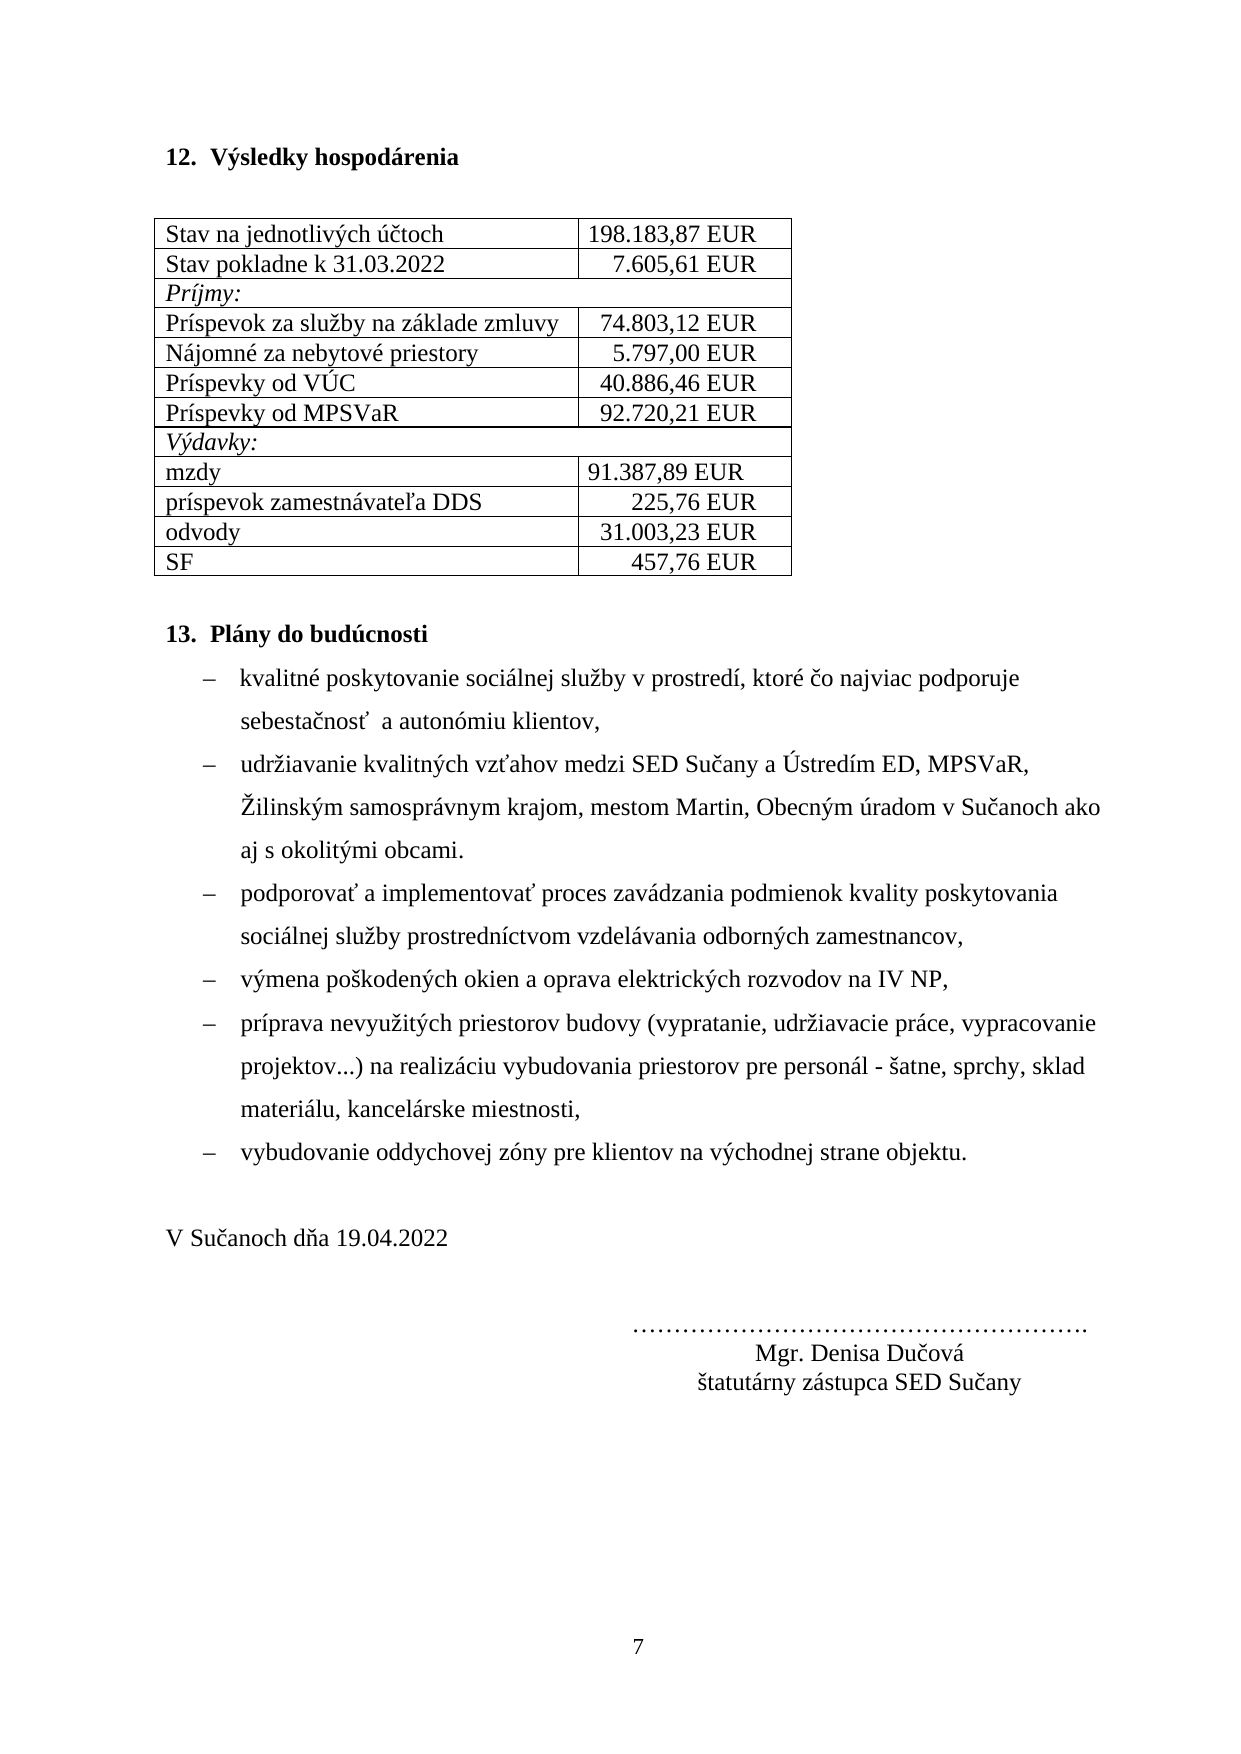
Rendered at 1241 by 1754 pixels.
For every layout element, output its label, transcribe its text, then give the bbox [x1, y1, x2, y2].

list vybudovanie oddychovej zóny pre klientov na východnej strane objektu. [203, 1137, 1110, 1166]
table_header 198.183,87 EUR [579, 219, 791, 248]
list kvalitné poskytovanie sociálnej služby v prostredí, ktoré čo najviac podporuje sebestačnosť a autonómiu klientov, [203, 663, 1110, 734]
table_header Stav na jednotlivých účtoch [155, 219, 578, 248]
table_cell Nájomné za nebytové priestory [155, 338, 578, 367]
text Mgr. Denisa Dučová [165, 1338, 1110, 1367]
table_cell 7.605,61 EUR [579, 249, 791, 277]
table_cell 74.803,12 EUR [579, 308, 791, 337]
table_cell Príspevky od MPSVaR [155, 398, 578, 426]
table_cell SF [155, 547, 578, 575]
text 13. Plány do budúcnosti [165, 619, 1110, 648]
table_cell mzdy [155, 457, 578, 486]
table_cell 40.886,46 EUR [579, 368, 791, 397]
list príprava nevyužitých priestorov budovy (vypratanie, udržiavacie práce, vypracovanie projektov...) na realizáciu vybudovania priestorov pre personál - šatne, sprchy, sklad materiálu, kancelárske miestnosti, [203, 1008, 1110, 1123]
table_cell 5.797,00 EUR [579, 338, 791, 367]
text 12. Výsledky hospodárenia [165, 142, 1110, 171]
table_cell Výdavky: [155, 428, 791, 456]
table_cell Príspevky od VÚC [155, 368, 578, 397]
list udržiavanie kvalitných vzťahov medzi SED Sučany a Ústredím ED, MPSVaR, Žilinským samosprávnym krajom, mestom Martin, Obecným úradom v Sučanoch ako aj s okolitými obcami. [203, 749, 1110, 864]
table_cell Príjmy: [155, 279, 791, 307]
list podporovať a implementovať proces zavádzania podmienok kvality poskytovania sociálnej služby prostredníctvom vzdelávania odborných zamestnancov, [203, 878, 1110, 950]
table_cell odvody [155, 517, 578, 546]
text V Sučanoch dňa 19.04.2022 [165, 1223, 1110, 1252]
table_cell 31.003,23 EUR [579, 517, 791, 546]
text štatutárny zástupca SED Sučany [165, 1367, 1110, 1396]
text ………………………………………………. [165, 1309, 1110, 1338]
table_cell 91.387,89 EUR [579, 457, 791, 486]
table_cell 92.720,21 EUR [579, 398, 791, 426]
table_cell 225,76 EUR [579, 487, 791, 516]
table_cell Príspevok za služby na základe zmluvy [155, 308, 578, 337]
table_cell Stav pokladne k 31.03.2022 [155, 249, 578, 277]
table_cell príspevok zamestnávateľa DDS [155, 487, 578, 516]
table_cell 457,76 EUR [579, 547, 791, 575]
list výmena poškodených okien a oprava elektrických rozvodov na IV NP, [203, 964, 1110, 993]
